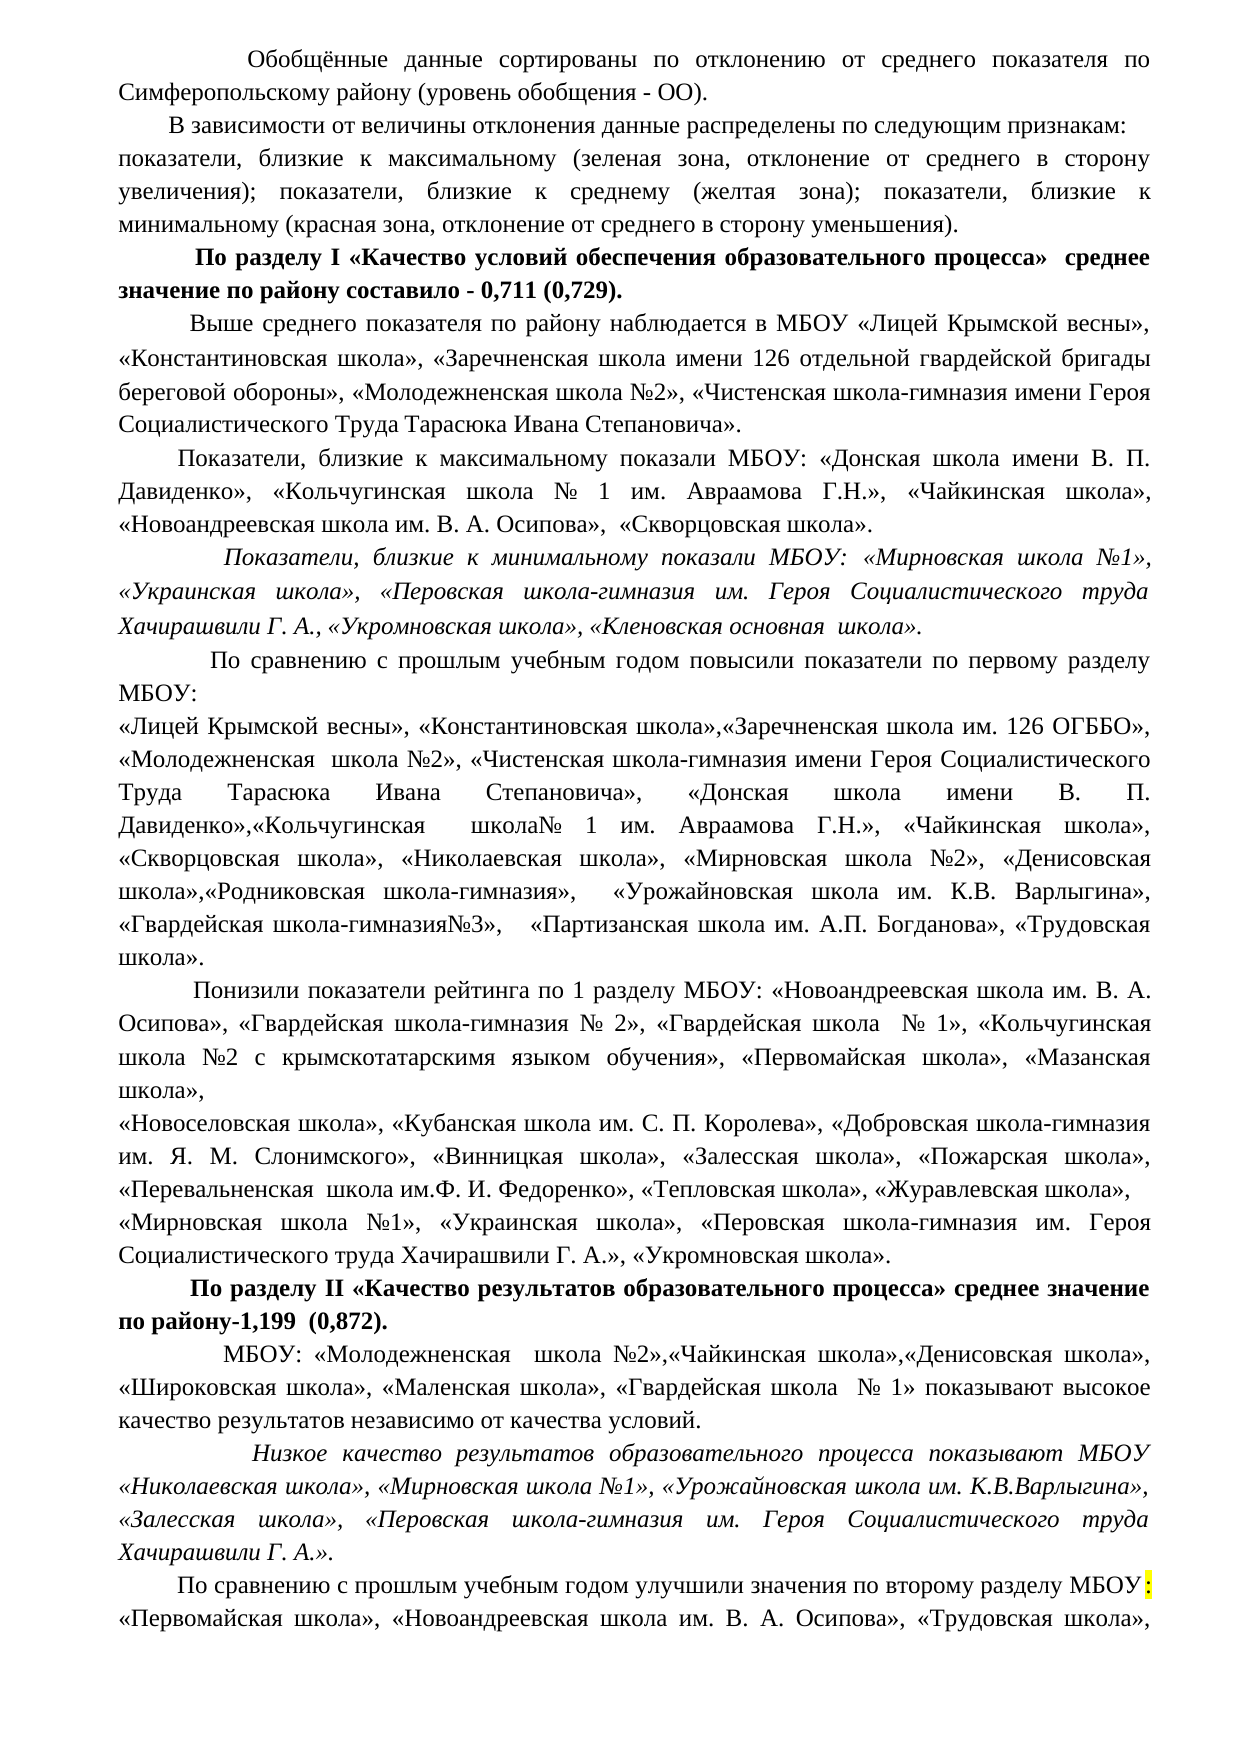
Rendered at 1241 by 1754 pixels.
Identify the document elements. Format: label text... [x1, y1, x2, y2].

text Понизили показатели рейтинга по 1 разделу МБОУ: «Новоандреевская школа им. В. А. Осипова», «Гвардейская школа-гимназия № 2», «Гвардейская школа № 1», «Кольчугинская школа №2 с крымскотатарскимя языком обучения», «Первомайская школа», «Мазанская школа», [118, 975, 1152, 1103]
text По разделу I «Качество условий обеспечения образовательного процесса» среднее значение по району составило - 0,711 (0,729). [118, 242, 1152, 304]
text показатели, близкие к максимальному (зеленая зона, отклонение от среднего в сторону увеличения); показатели, близкие к среднему (желтая зона); показатели, близкие к минимальному (красная зона, отклонение от среднего в сторону уменьшения). [118, 143, 1152, 238]
text В зависимости от величины отклонения данные распределены по следующим признакам: [118, 110, 1152, 139]
text Выше среднего показателя по району наблюдается в МБОУ «Лицей Крымской весны», «Константиновская школа», «Заречненская школа имени 126 отдельной гвардейской бригады береговой обороны», «Молодежненская школа №2», «Чистенская школа-гимназия имени Героя Социалистического Труда Тарасюка Ивана Степановича». [118, 308, 1152, 439]
text Показатели, близкие к минимальному показали МБОУ: «Мирновская школа №1», «Украинская школа», «Перовская школа-гимназия им. Героя Социалистического труда Хачирашвили Г. А., «Укромновская школа», «Кленовская основная школа». [118, 542, 1152, 641]
text «Новоселовская школа», «Кубанская школа им. С. П. Королева», «Добровская школа-гимназия им. Я. М. Слонимского», «Винницкая школа», «Залесская школа», «Пожарская школа», «Перевальненская школа им.Ф. И. Федоренко», «Тепловская школа», «Журавлевская школа», [118, 1108, 1152, 1203]
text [118, 1570, 1152, 1632]
text По сравнению с прошлым учебным годом повысили показатели по первому разделу МБОУ: [118, 645, 1152, 707]
text «Мирновская школа №1», «Украинская школа», «Перовская школа-гимназия им. Героя Социалистического труда Хачирашвили Г. А.», «Укромновская школа». [118, 1207, 1152, 1269]
text По разделу II «Качество результатов образовательного процесса» среднее значение по району-1,199 (0,872). [118, 1273, 1152, 1335]
text Обобщённые данные сортированы по отклонению от среднего показателя по Симферопольскому району (уровень обобщения - ОО). [118, 44, 1152, 106]
text Низкое качество результатов образовательного процесса показывают МБОУ «Николаевская школа», «Мирновская школа №1», «Урожайновская школа им. К.В.Варлыгина», «Залесская школа», «Перовская школа-гимназия им. Героя Социалистического труда Хачирашвили Г. А.». [118, 1438, 1152, 1566]
text Показатели, близкие к максимальному показали МБОУ: «Донская школа имени В. П. Давиденко», «Кольчугинская школа № 1 им. Авраамова Г.Н.», «Чайкинская школа», «Новоандреевская школа им. В. А. Осипова», «Скворцовская школа». [118, 443, 1152, 538]
text «Лицей Крымской весны», «Константиновская школа»,«Заречненская школа им. 126 ОГББО», «Молодежненская школа №2», «Чистенская школа-гимназия имени Героя Социалистического Труда Тарасюка Ивана Степановича», «Донская школа имени В. П. Давиденко»,«Кольчугинская школа№ 1 им. Авраамова Г.Н.», «Чайкинская школа», «Скворцовская школа», «Николаевская школа», «Мирновская школа №2», «Денисовская школа»,«Родниковская школа-гимназия», «Урожайновская школа им. К.В. Варлыгина», «Гвардейская школа-гимназия№3», «Партизанская школа им. А.П. Богданова», «Трудовская школа». [118, 711, 1152, 971]
text МБОУ: «Молодежненская школа №2»,«Чайкинская школа»,«Денисовская школа», «Широковская школа», «Маленская школа», «Гвардейская школа № 1» показывают высокое качество результатов независимо от качества условий. [118, 1339, 1152, 1434]
